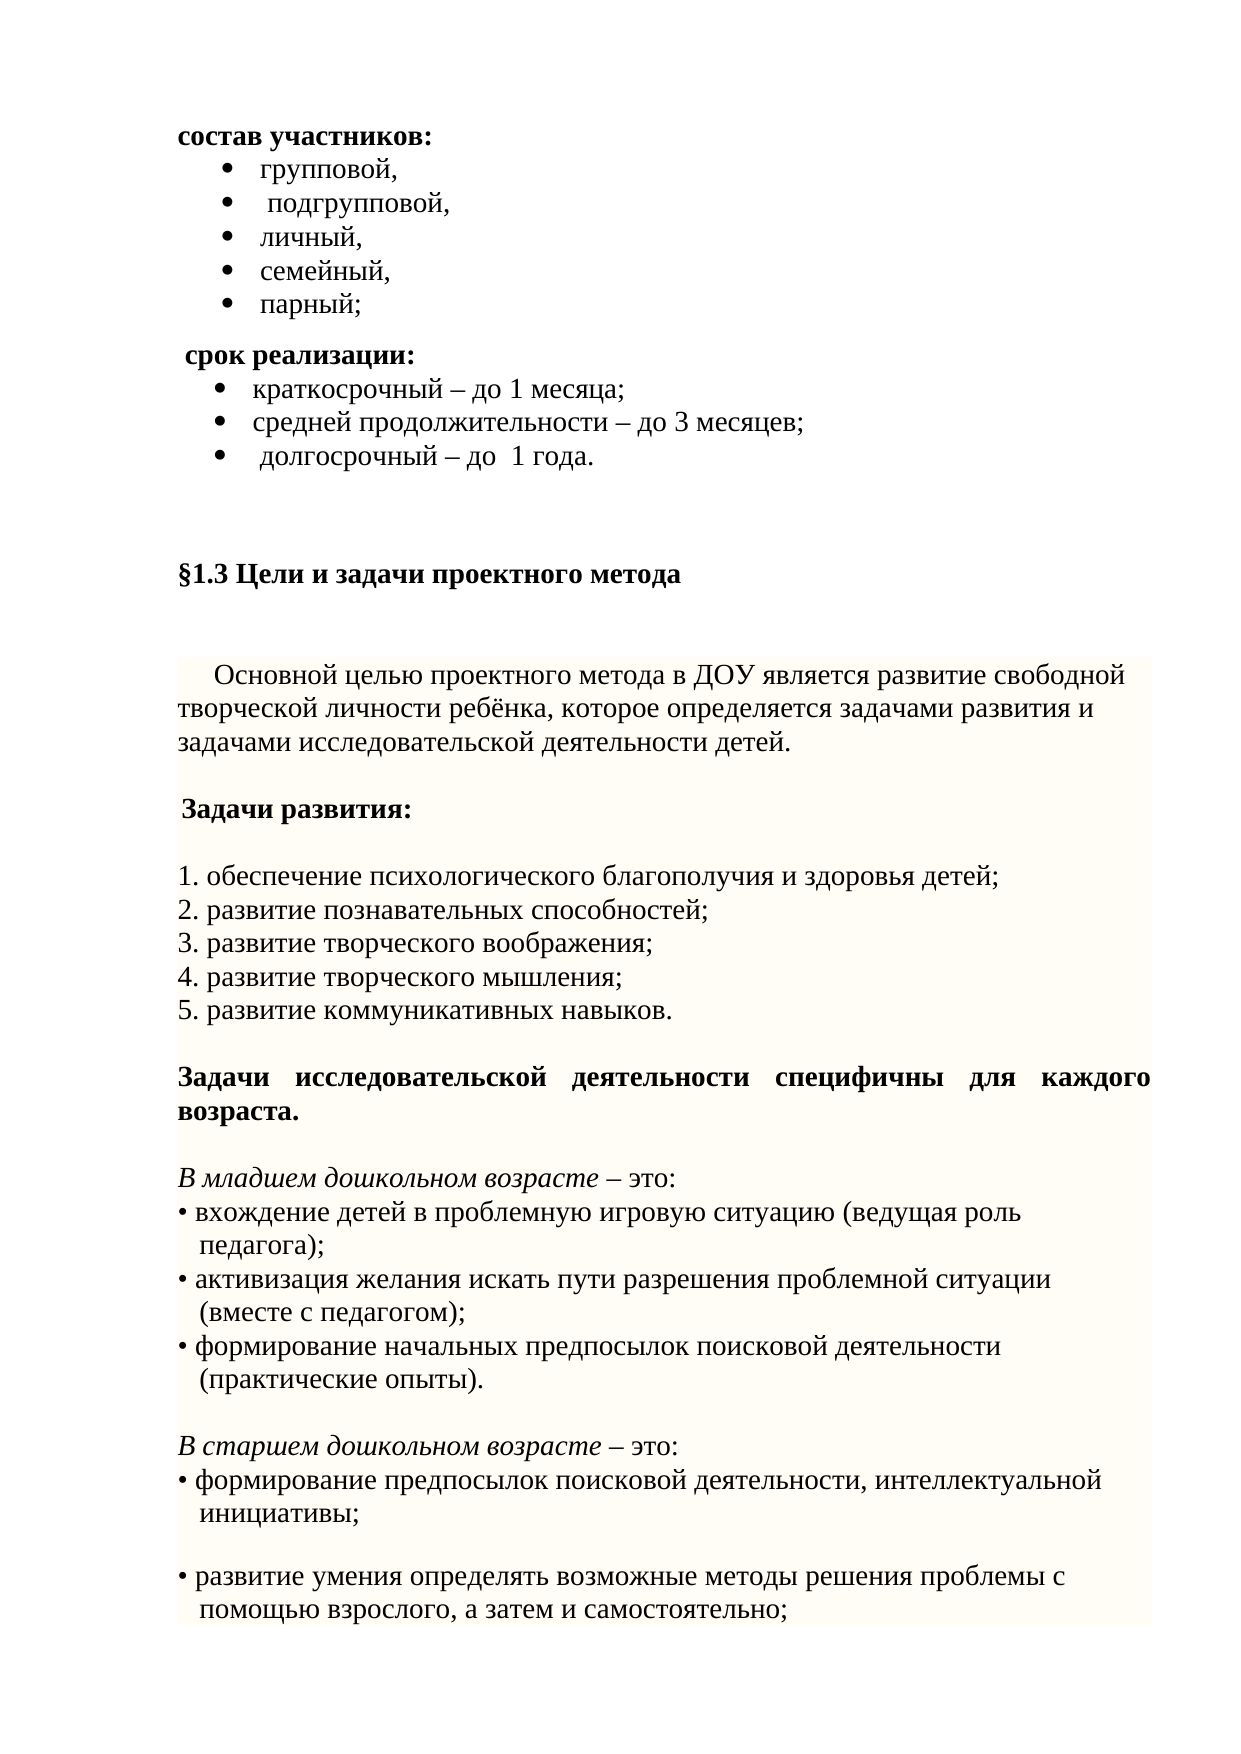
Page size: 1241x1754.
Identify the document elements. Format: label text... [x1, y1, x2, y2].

list групповой, [222, 152, 1152, 185]
list долгосрочный – до 1 года. [215, 438, 1152, 472]
text (практические опыты). [177, 1361, 1152, 1395]
text В младшем дошкольном возрасте – это: • вхождение детей в проблемную игровую ситуацию (ведущая роль [177, 1160, 1152, 1227]
text инициативы; [177, 1496, 1152, 1558]
text (вместе с педагогом); • формирование начальных предпосылок поисковой деятельности [177, 1294, 1152, 1361]
text Основной целью проектного метода в ДОУ является развитие свободной творческой личности ребёнка, которое определяется задачами развития и задачами исследовательской деятельности детей. [177, 657, 1152, 758]
text В старшем дошкольном возрасте – это: • формирование предпосылок поисковой деятельности, интеллектуальной [177, 1428, 1152, 1496]
text Задачи развития: [177, 791, 1152, 825]
list средней продолжительности – до 3 месяцев; [215, 404, 1152, 438]
text Задачи исследовательской деятельности специфичны для каждого возраста. [177, 1059, 1152, 1127]
text педагога); • активизация желания искать пути разрешения проблемной ситуации [177, 1227, 1152, 1294]
text срок реализации: [177, 337, 1152, 371]
text помощью взрослого, а затем и самостоятельно; [177, 1591, 1152, 1625]
text §1.3 Цели и задачи проектного метода [177, 556, 1152, 590]
list парный; [222, 286, 1152, 320]
text • развитие умения определять возможные методы решения проблемы с [177, 1558, 1152, 1591]
text 1. обеспечение психологического благополучия и здоровья детей; 2. развитие познавательных способностей; 3. развитие творческого воображения; 4. развитие творческого мышления; 5. развитие коммуникативных навыков. [177, 858, 1152, 1026]
list подгрупповой, [222, 185, 1152, 219]
list краткосрочный – до 1 месяца; [215, 371, 1152, 404]
list личный, [222, 219, 1152, 253]
list семейный, [222, 253, 1152, 286]
text состав участников: [177, 118, 1152, 152]
